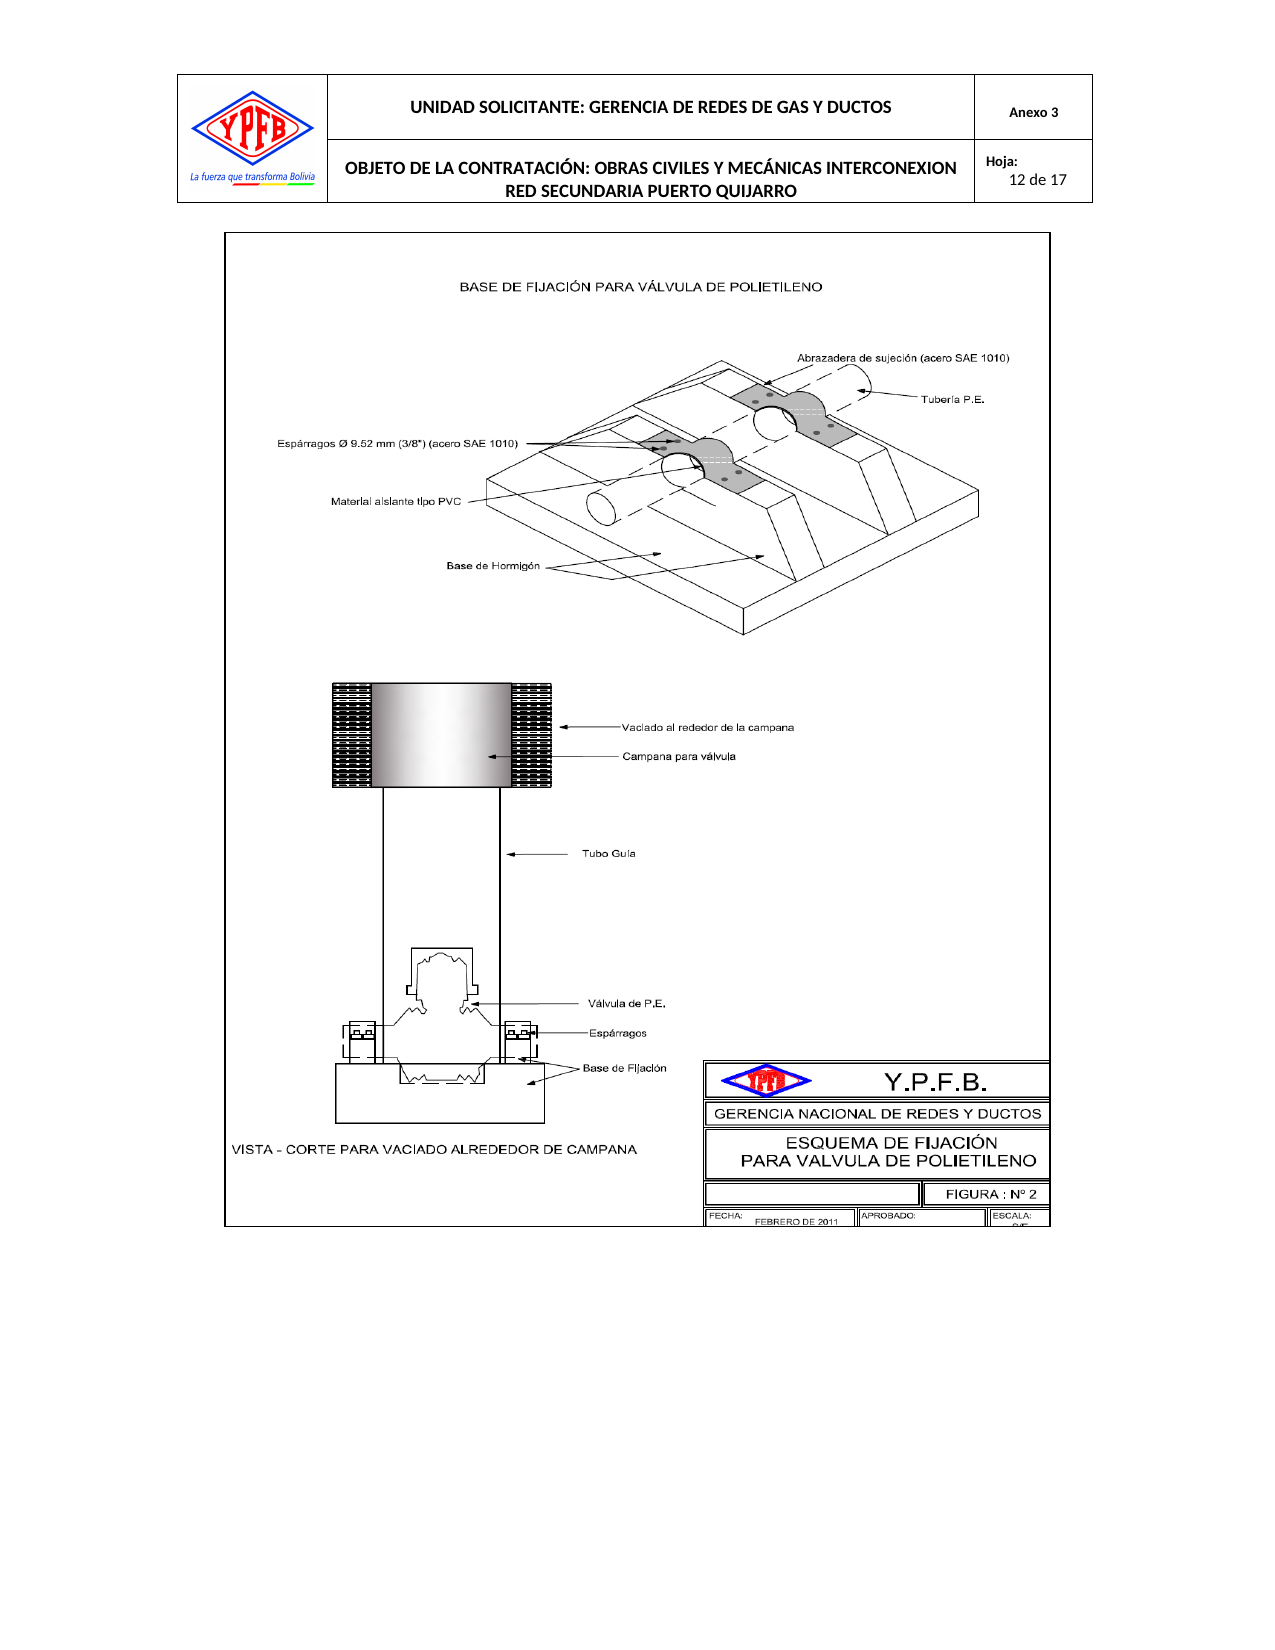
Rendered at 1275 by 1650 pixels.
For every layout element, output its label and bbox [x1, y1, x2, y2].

picture [188, 86, 316, 191]
